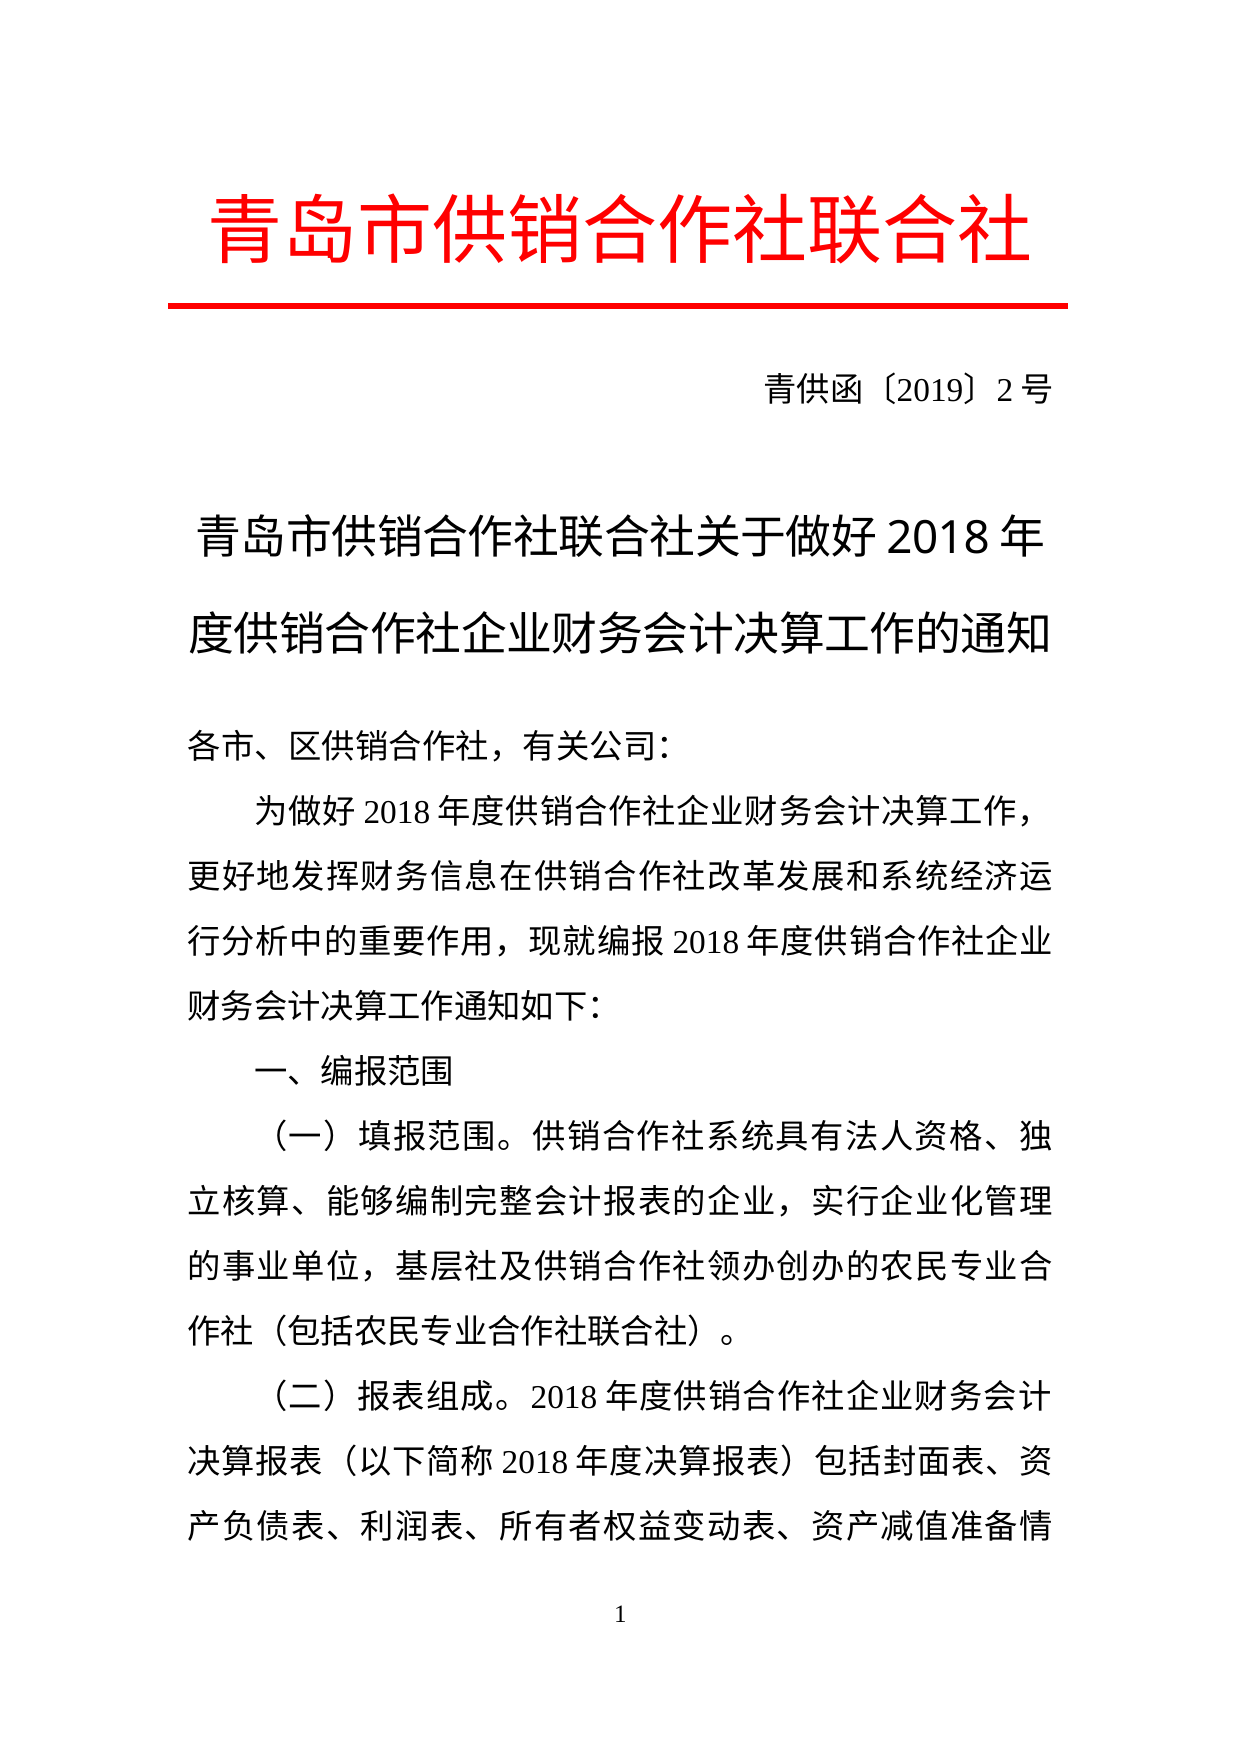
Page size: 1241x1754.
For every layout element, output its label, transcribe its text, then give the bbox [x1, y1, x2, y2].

text 青供函〔2019〕2号 [187, 354, 1053, 419]
text 各市、区供销合作社，有关公司： [187, 712, 1053, 777]
text 为做好2018年度供销合作社企业财务会计决算工作，更好地发挥财务信息在供销合作社改革发展和系统经济运行分析中的重要作用，现就编报2018年度供销合作社企业财务会计决算工作通知如下： [187, 777, 1053, 1037]
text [187, 1362, 1053, 1557]
text 青岛市供销合作社联合社 [187, 159, 1053, 289]
text （一）填报范围。供销合作社系统具有法人资格、独立核算、能够编制完整会计报表的企业，实行企业化管理的事业单位，基层社及供销合作社领办创办的农民专业合作社（包括农民专业合作社联合社）。 [187, 1102, 1053, 1362]
text 一、编报范围 [187, 1037, 1053, 1102]
text 青岛市供销合作社联合社关于做好2018年 [187, 484, 1053, 582]
text 度供销合作社企业财务会计决算工作的通知 [187, 582, 1053, 679]
